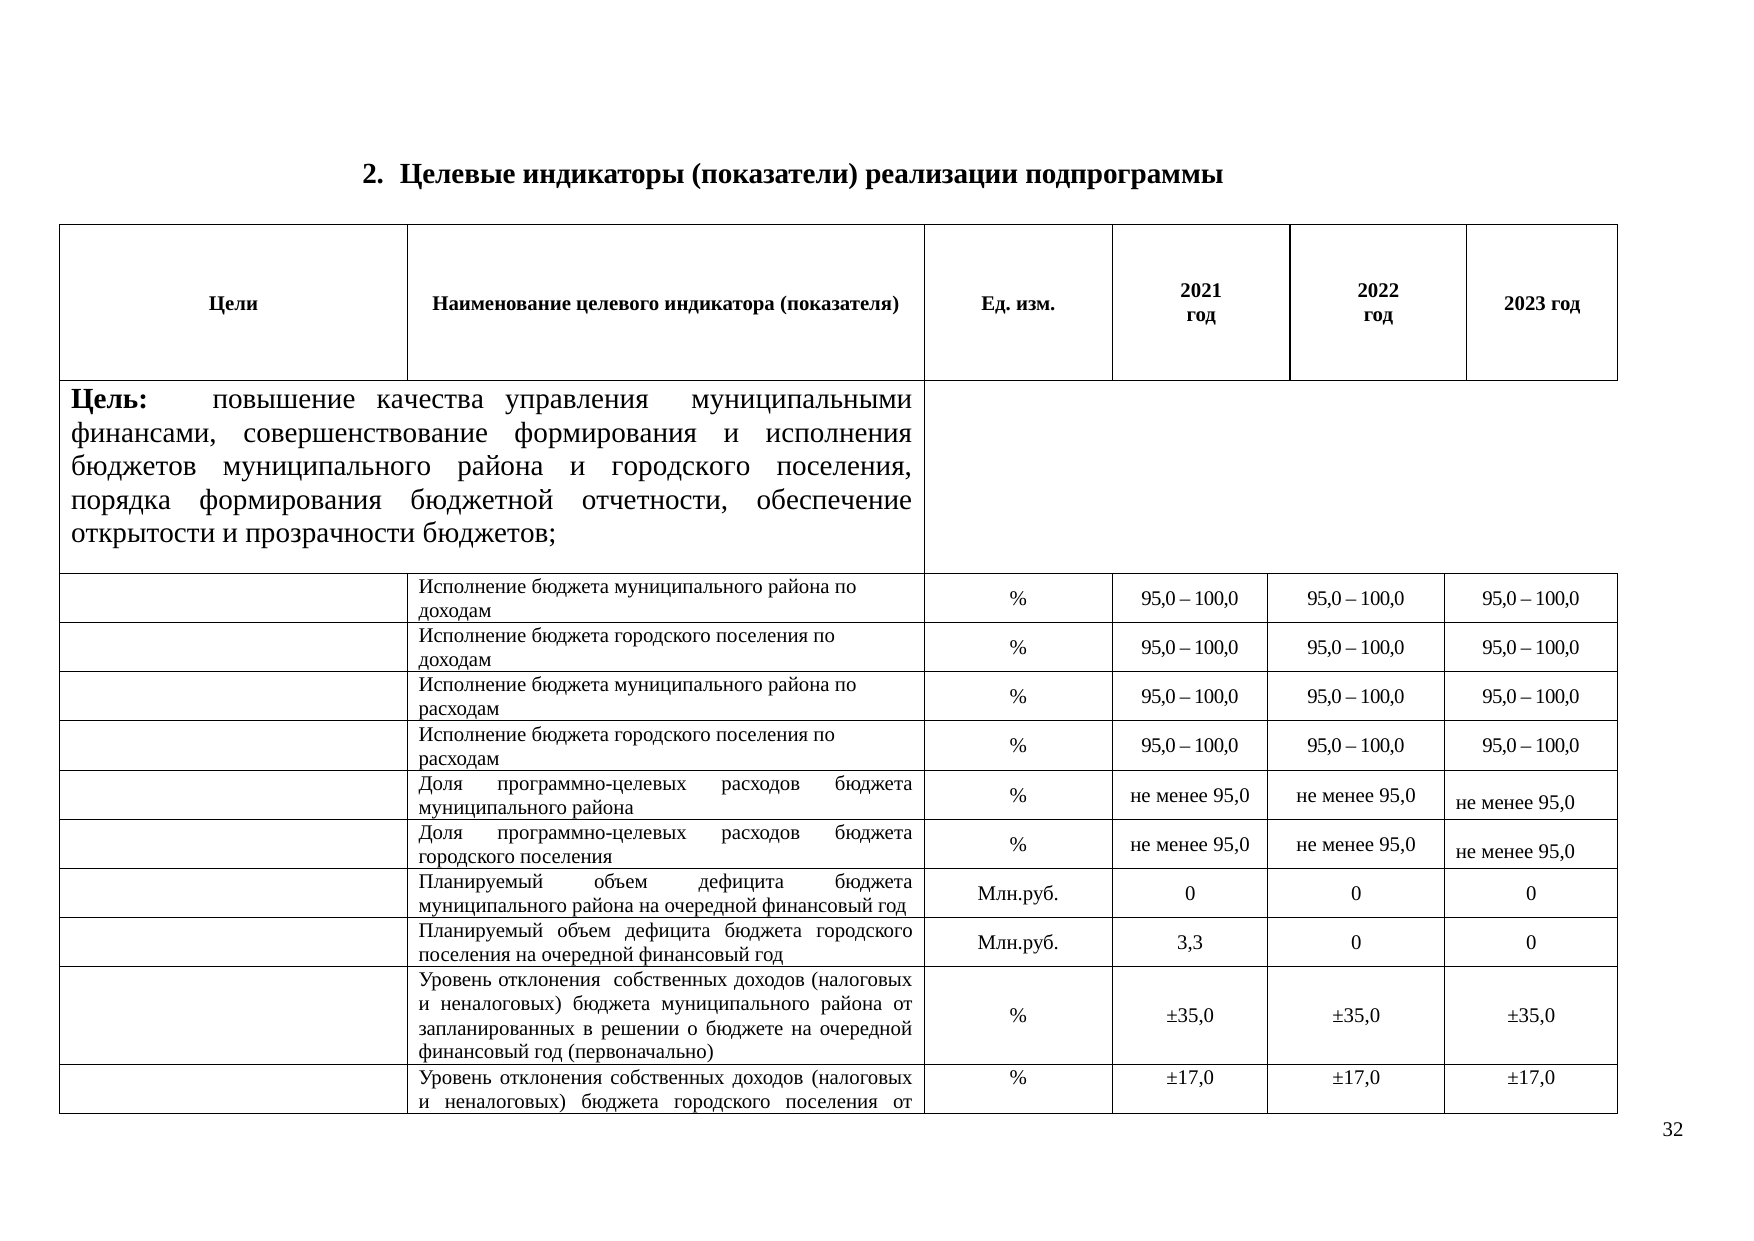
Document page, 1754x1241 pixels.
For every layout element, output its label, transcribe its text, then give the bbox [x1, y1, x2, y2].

table_cell 95,0 – 100,0 [1268, 721, 1444, 769]
table_cell не менее 95,0 [1445, 820, 1617, 868]
table_cell 0 [1445, 918, 1617, 966]
table_cell не менее 95,0 [1445, 771, 1617, 819]
table_header 2022 год [1291, 225, 1466, 380]
table_cell % [925, 574, 1112, 622]
table_cell [60, 967, 407, 1063]
table_header 2021 год [1113, 225, 1289, 380]
table_cell не менее 95,0 [1268, 820, 1444, 868]
table_cell 95,0 – 100,0 [1445, 672, 1617, 720]
table_header 2023 год [1467, 225, 1617, 380]
table_cell Планируемый объем дефицита бюджета муниципального района на очередной финансовый год [408, 869, 924, 917]
table_cell не менее 95,0 [1113, 820, 1267, 868]
table_cell % [925, 967, 1112, 1063]
table_cell не менее 95,0 [1268, 771, 1444, 819]
table_cell Планируемый объем дефицита бюджета городского поселения на очередной финансовый год [408, 918, 924, 966]
table_cell Цель: повышение качества управления муниципальными финансами, совершенствование формирования и исполнения бюджетов муниципального района и городского поселения, порядка формирования бюджетной отчетности, обеспечение открытости и прозрачности бюджетов; [60, 381, 924, 573]
table_cell [60, 771, 407, 819]
table_cell Млн.руб. [925, 918, 1112, 966]
table_cell 95,0 – 100,0 [1113, 721, 1267, 769]
table_cell % [925, 820, 1112, 868]
table_cell Млн.руб. [925, 869, 1112, 917]
table_cell % [925, 721, 1112, 769]
table_cell 95,0 – 100,0 [1268, 672, 1444, 720]
table_cell 3,3 [1113, 918, 1267, 966]
table_cell [60, 918, 407, 966]
table_cell не менее 95,0 [1113, 771, 1267, 819]
table_header Ед. изм. [925, 225, 1112, 380]
table_cell Уровень отклонения собственных доходов (налоговых и неналоговых) бюджета муниципального района от запланированных в решении о бюджете на очередной финансовый год (первоначально) [408, 967, 924, 1063]
table_cell Исполнение бюджета городского поселения по расходам [408, 721, 924, 769]
table_cell 95,0 – 100,0 [1268, 623, 1444, 671]
table_cell [60, 721, 407, 769]
table_cell Исполнение бюджета муниципального района по доходам [408, 574, 924, 622]
table_cell 0 [1268, 869, 1444, 917]
table_cell ±17,0 [1445, 1065, 1617, 1113]
table_cell [60, 623, 407, 671]
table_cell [408, 1065, 924, 1113]
table_cell Исполнение бюджета городского поселения по доходам [408, 623, 924, 671]
table_cell Исполнение бюджета муниципального района по расходам [408, 672, 924, 720]
table_header Наименование целевого индикатора (показателя) [408, 225, 924, 380]
table_cell 95,0 – 100,0 [1113, 672, 1267, 720]
table_cell % [925, 672, 1112, 720]
table_cell Доля программно-целевых расходов бюджета городского поселения [408, 820, 924, 868]
table_cell 95,0 – 100,0 [1445, 574, 1617, 622]
table_cell 95,0 – 100,0 [1445, 623, 1617, 671]
table_cell ±35,0 [1113, 967, 1267, 1063]
table_cell 95,0 – 100,0 [1113, 623, 1267, 671]
table_cell [60, 672, 407, 720]
table_cell % [925, 623, 1112, 671]
table_cell Доля программно-целевых расходов бюджета муниципального района [408, 771, 924, 819]
table_cell 95,0 – 100,0 [1113, 574, 1267, 622]
table_cell [60, 869, 407, 917]
list Целевые индикаторы (показатели) реализации подпрограммы [145, 157, 1441, 190]
table_cell [60, 574, 407, 622]
table_cell 0 [1268, 918, 1444, 966]
table_cell [60, 1065, 407, 1113]
table_cell ±17,0 [1113, 1065, 1267, 1113]
table_cell 95,0 – 100,0 [1445, 721, 1617, 769]
table_cell 0 [1113, 869, 1267, 917]
table_cell ±17,0 [1268, 1065, 1444, 1113]
table_cell % [925, 1065, 1112, 1113]
table_cell % [925, 771, 1112, 819]
table_cell ±35,0 [1268, 967, 1444, 1063]
table_cell [60, 820, 407, 868]
table_cell 95,0 – 100,0 [1268, 574, 1444, 622]
table_cell 0 [1445, 869, 1617, 917]
table_cell ±35,0 [1445, 967, 1617, 1063]
table_header Цели [60, 225, 407, 380]
